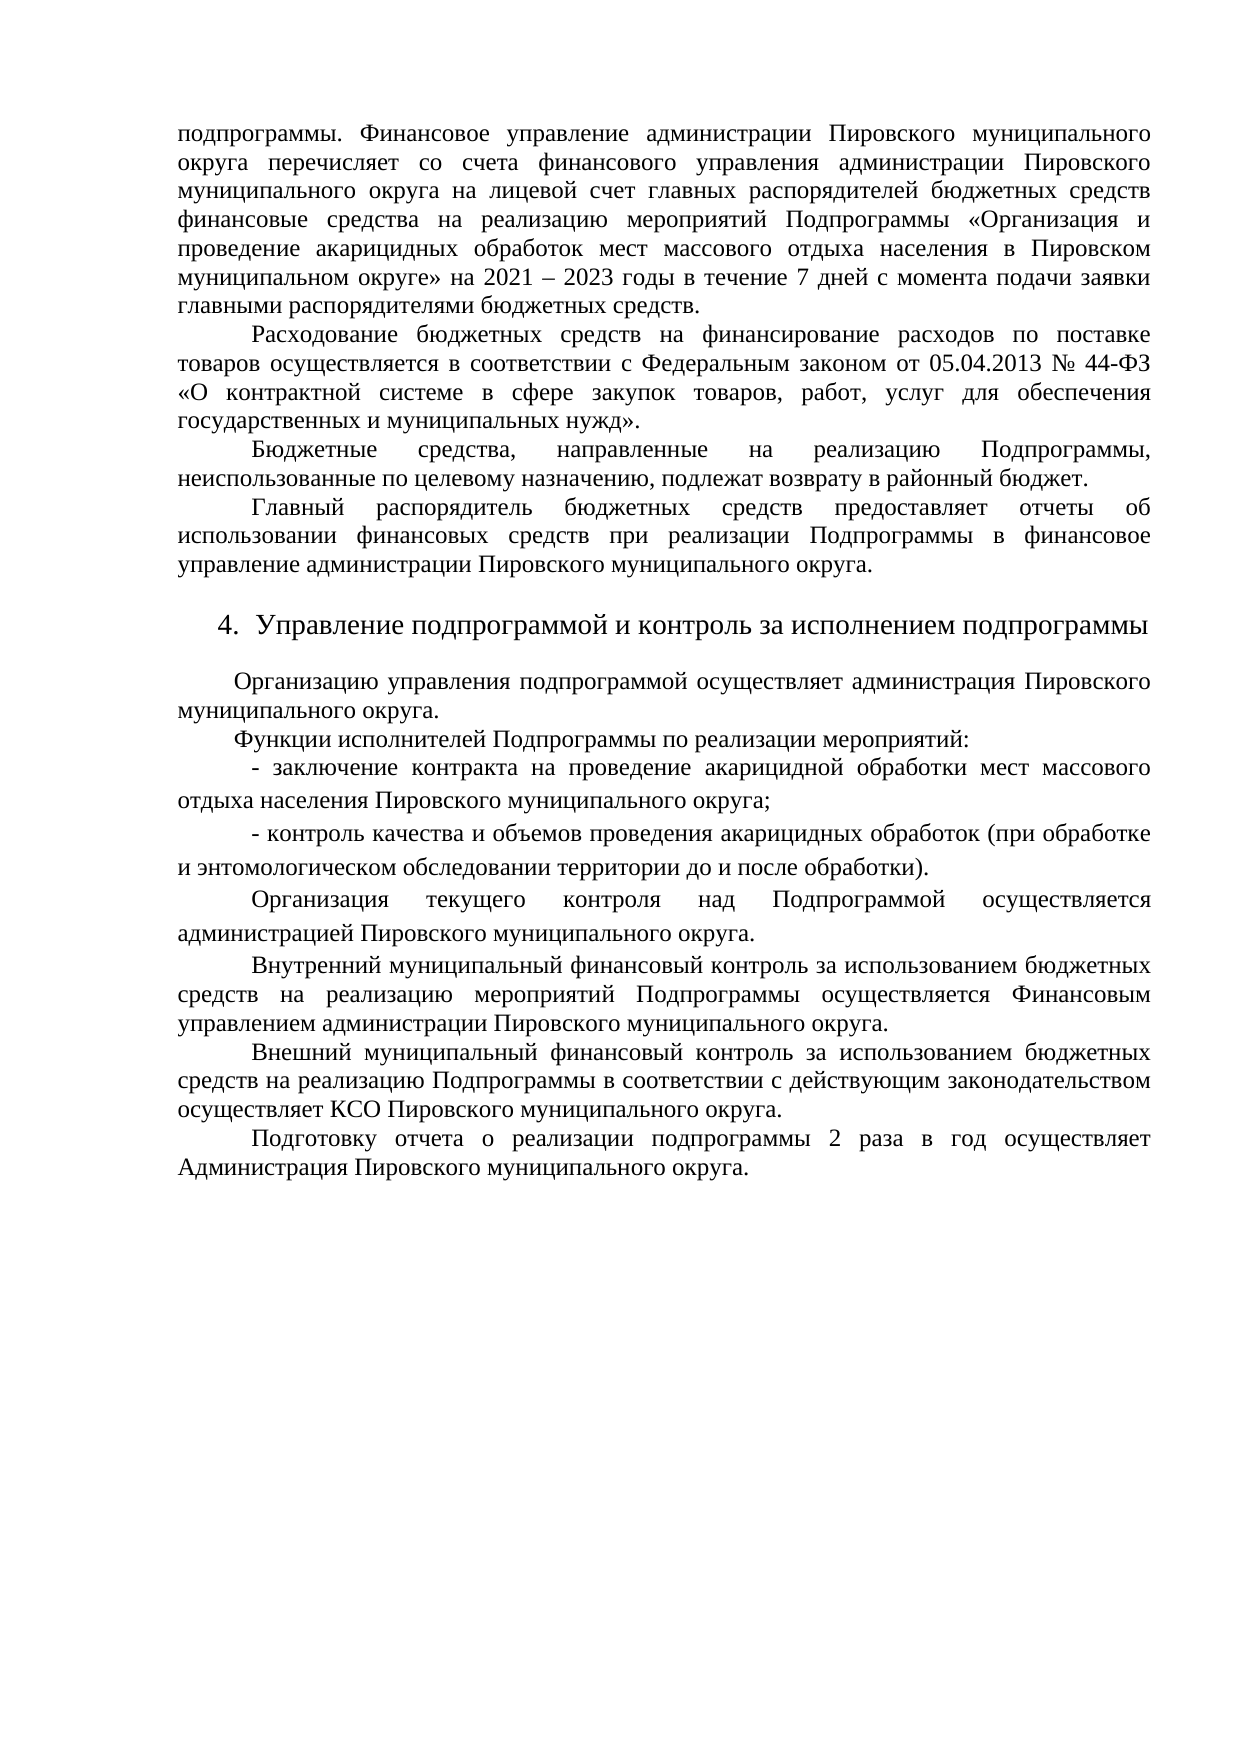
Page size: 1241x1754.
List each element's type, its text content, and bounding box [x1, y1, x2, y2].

list - заключение контракта на проведение акарицидной обработки мест массового отдыха населения Пировского муниципального округа; [177, 752, 1152, 814]
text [177, 118, 1152, 319]
list Управление подпрограммой и контроль за исполнением подпрограммы [215, 607, 1152, 640]
list - контроль качества и объемов проведения акарицидных обработок (при обработке и энтомологическом обследовании территории до и после обработки). [177, 818, 1152, 880]
text Подготовку отчета о реализации подпрограммы 2 раза в год осуществляет Администрация Пировского муниципального округа. [177, 1123, 1152, 1181]
list Организация текущего контроля над Подпрограммой осуществляется администрацией Пировского муниципального округа. [177, 884, 1152, 946]
text Организацию управления подпрограммой осуществляет администрация Пировского муниципального округа. [177, 666, 1152, 724]
text Внешний муниципальный финансовый контроль за использованием бюджетных средств на реализацию Подпрограммы в соответствии с действующим законодательством осуществляет КСО Пировского муниципального округа. [177, 1037, 1152, 1123]
text Расходование бюджетных средств на финансирование расходов по поставке товаров осуществляется в соответствии с Федеральным законом от 05.04.2013 № 44-ФЗ «О контрактной системе в сфере закупок товаров, работ, услуг для обеспечения государственных и муниципальных нужд». [177, 319, 1152, 434]
text Бюджетные средства, направленные на реализацию Подпрограммы, неиспользованные по целевому назначению, подлежат возврату в районный бюджет. [177, 434, 1152, 492]
text Внутренний муниципальный финансовый контроль за использованием бюджетных средств на реализацию мероприятий Подпрограммы осуществляется Финансовым управлением администрации Пировского муниципального округа. [177, 951, 1152, 1037]
text Функции исполнителей Подпрограммы по реализации мероприятий: [177, 724, 1152, 752]
text Главный распорядитель бюджетных средств предоставляет отчеты об использовании финансовых средств при реализации Подпрограммы в финансовое управление администрации Пировского муниципального округа. [177, 492, 1152, 578]
